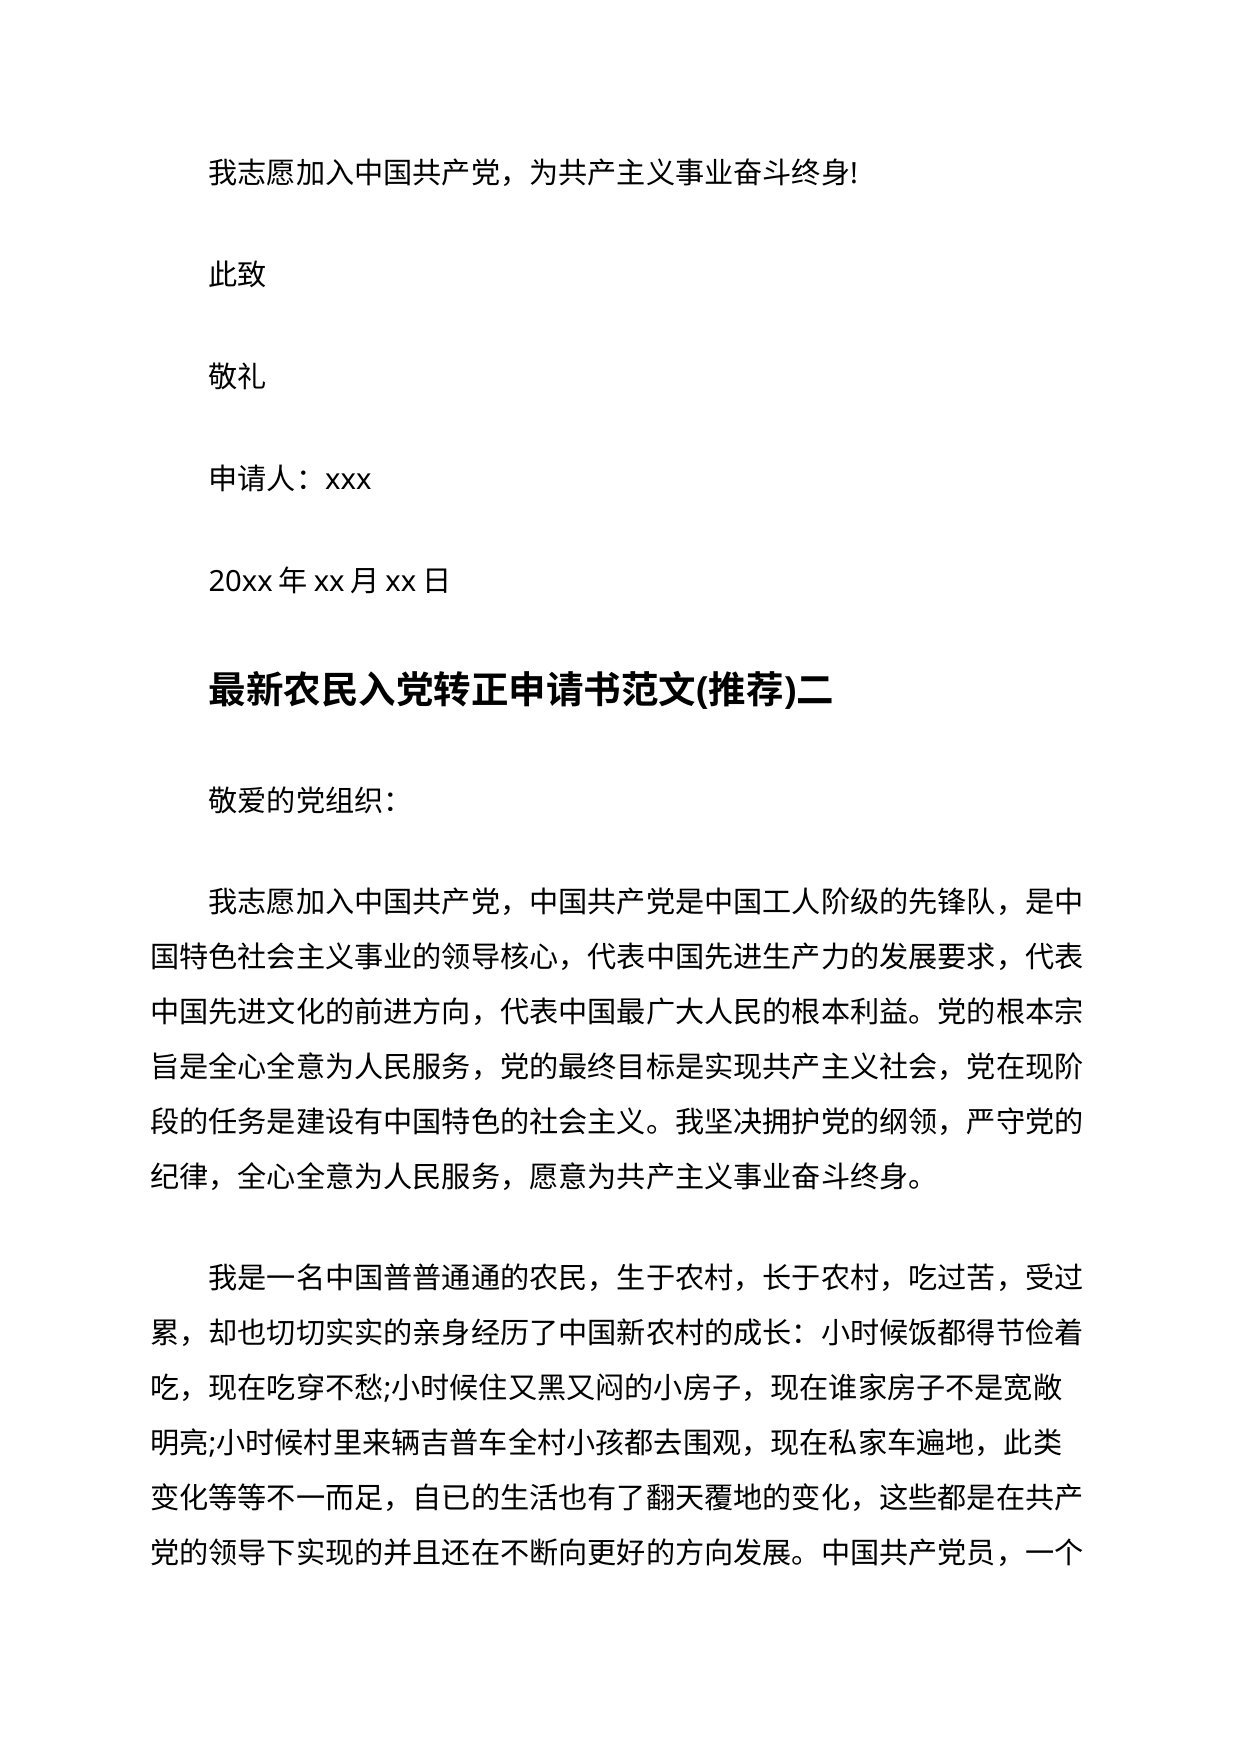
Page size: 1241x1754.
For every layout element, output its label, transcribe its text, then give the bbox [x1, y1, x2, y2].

text 20xx年xx月xx日 [150, 557, 1090, 600]
text 我志愿加入中国共产党，为共产主义事业奋斗终身! [150, 150, 1090, 192]
text 敬爱的党组织： [150, 777, 1090, 819]
text 最新农民入党转正申请书范文(推荐)二 [150, 659, 1090, 714]
text 敬礼 [150, 354, 1090, 396]
text 申请人：xxx [150, 456, 1090, 498]
text 我志愿加入中国共产党，中国共产党是中国工人阶级的先锋队，是中国特色社会主义事业的领导核心，代表中国先进生产力的发展要求，代表中国先进文化的前进方向，代表中国最广大人民的根本利益。党的根本宗旨是全心全意为人民服务，党的最终目标是实现共产主义社会，党在现阶段的任务是建设有中国特色的社会主义。我坚决拥护党的纲领，严守党的纪律，全心全意为人民服务，愿意为共产主义事业奋斗终身。 [150, 879, 1090, 1196]
text 此致 [150, 252, 1090, 294]
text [150, 1255, 1090, 1572]
